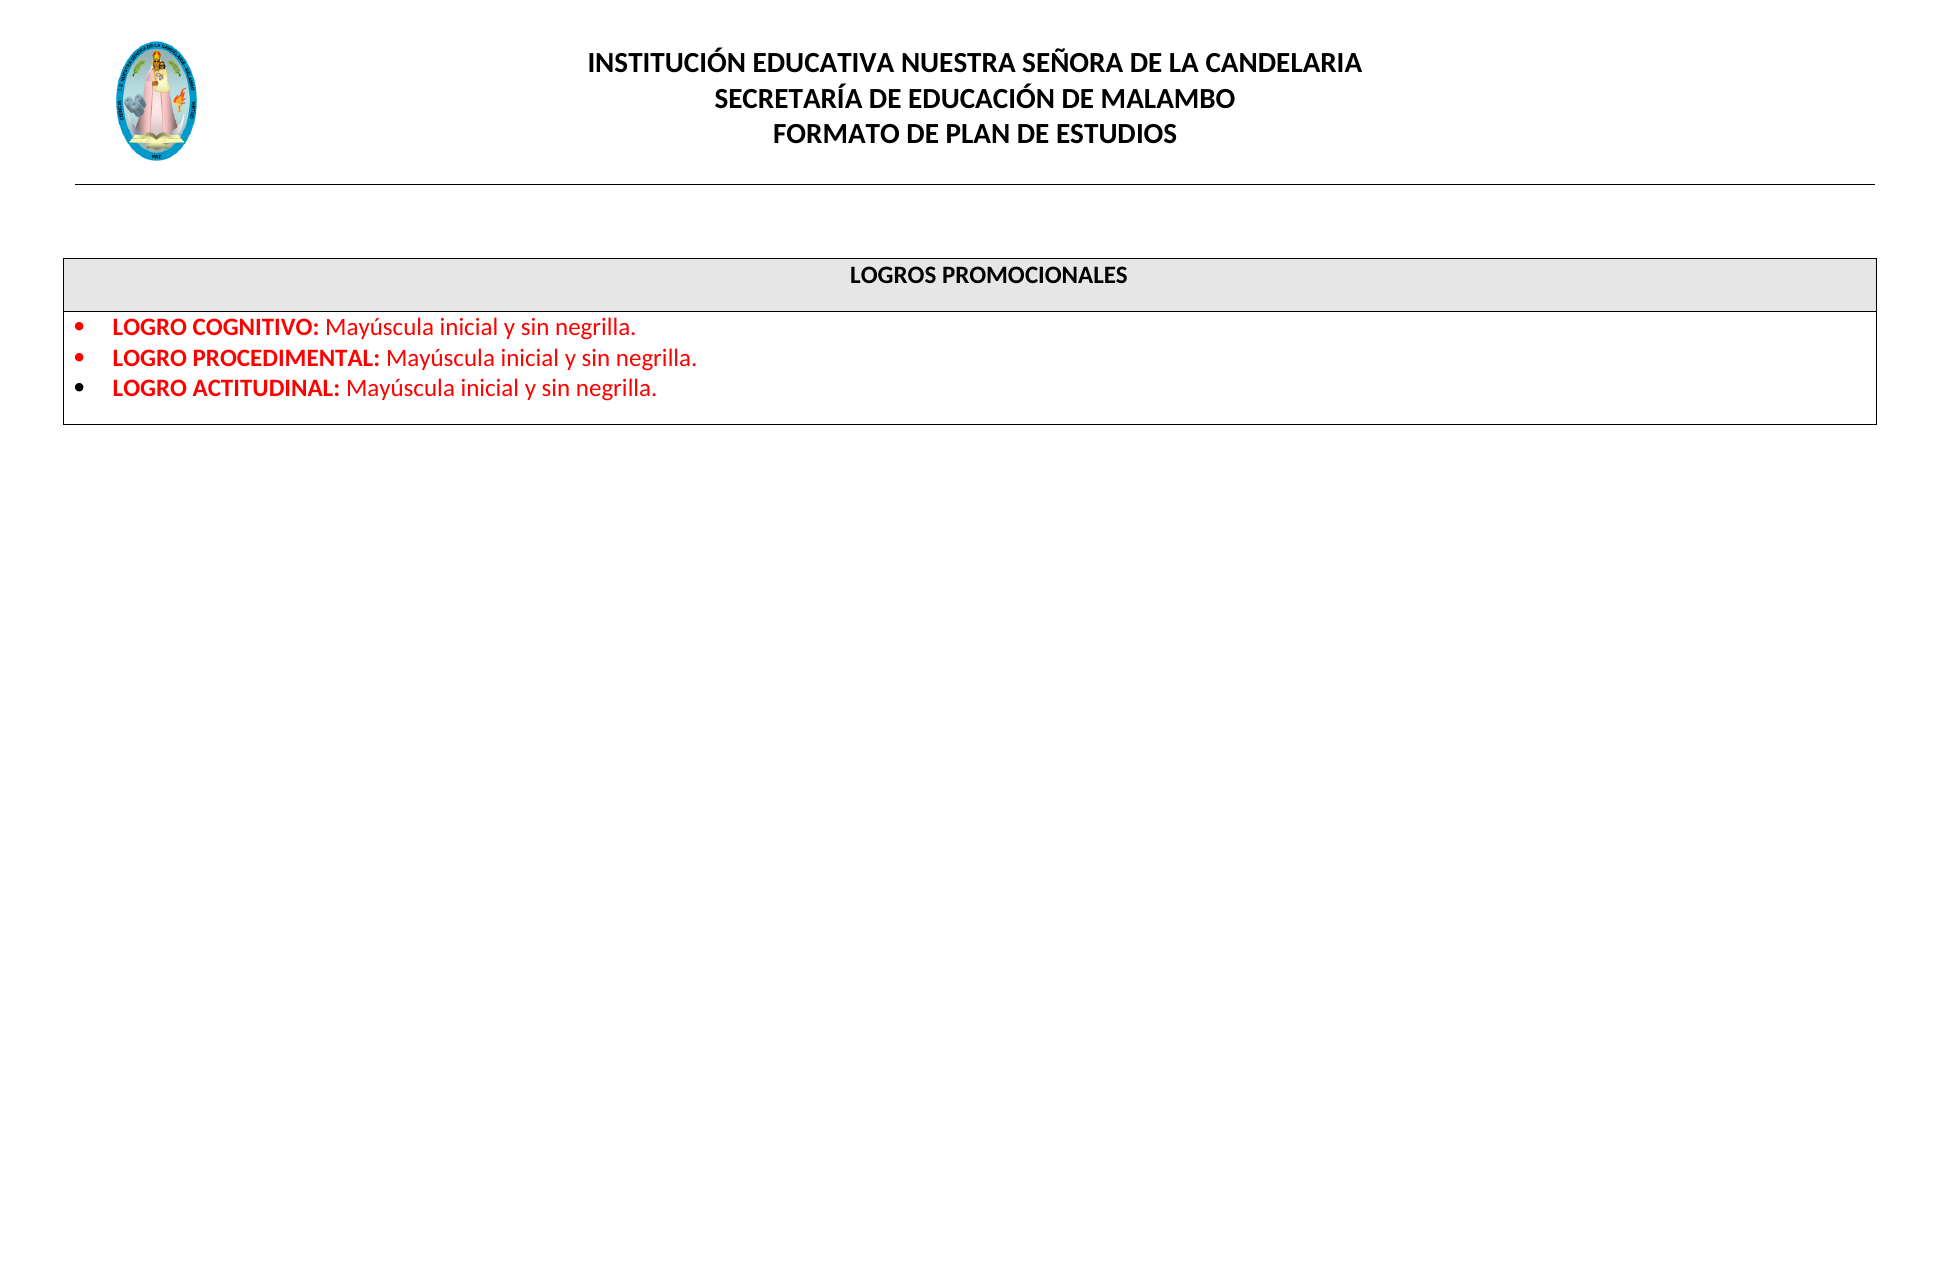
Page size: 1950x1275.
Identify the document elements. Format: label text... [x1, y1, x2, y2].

table_header LOGROS PROMOCIONALES [64, 259, 1876, 311]
picture [124, 49, 189, 152]
table_cell LOGRO COGNITIVO: Mayúscula inicial y sin negrilla. LOGRO PROCEDIMENTAL: Mayúscula inicial y sin negrilla. LOGRO ACTITUDINAL: Mayúscula inicial y sin negrilla. [64, 312, 1876, 424]
picture [110, 41, 203, 166]
